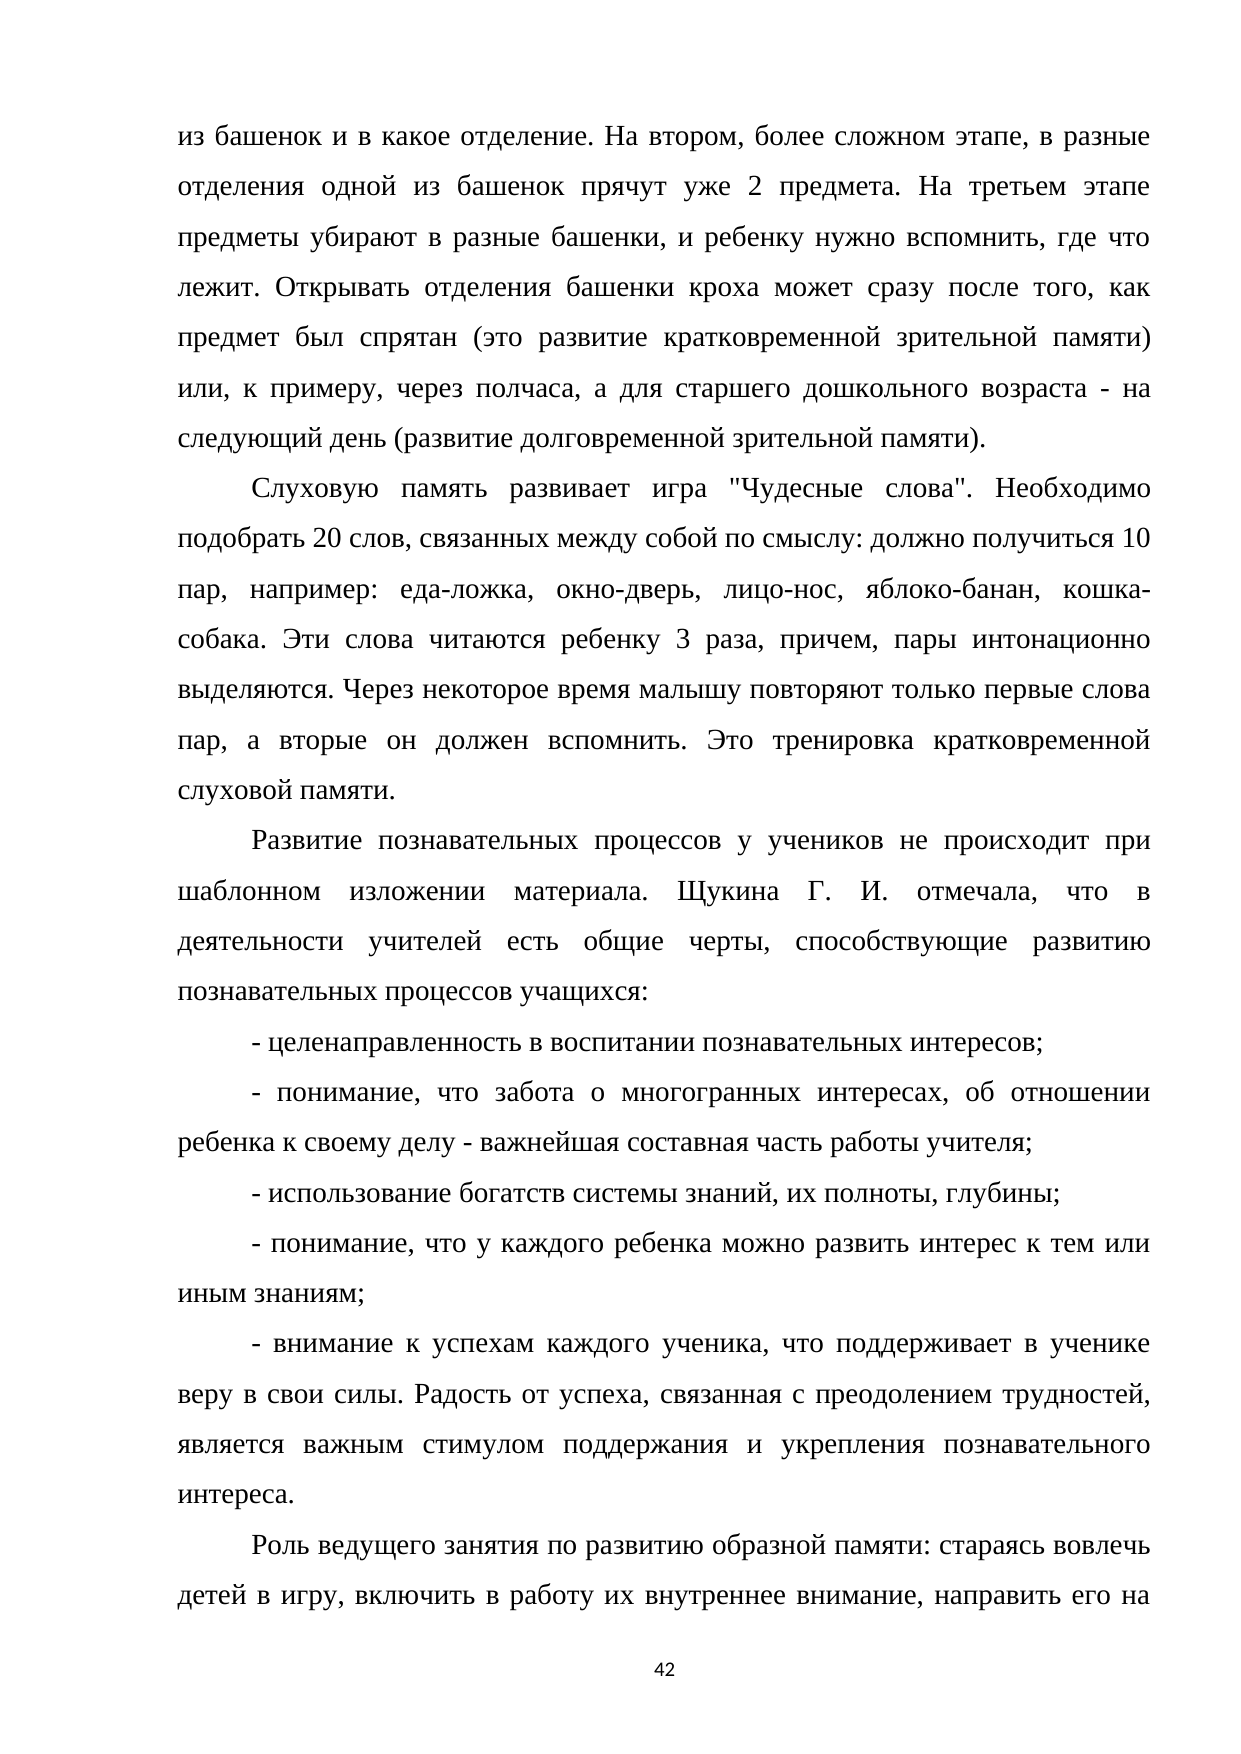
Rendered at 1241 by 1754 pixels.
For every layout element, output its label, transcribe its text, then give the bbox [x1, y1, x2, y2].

text - целенаправленность в воспитании познавательных интересов; [177, 1024, 1152, 1057]
text - использование богатств системы знаний, их полноты, глубины; [177, 1175, 1152, 1208]
text - понимание, что забота о многогранных интересах, об отношении ребенка к своему делу - важнейшая составная часть работы учителя; [177, 1074, 1152, 1158]
text Развитие познавательных процессов у учеников не происходит при шаблонном изложении материала. Щукина Г. И. отмечала, что в деятельности учителей есть общие черты, способствующие развитию познавательных процессов учащихся: [177, 822, 1152, 1007]
text - понимание, что у каждого ребенка можно развить интерес к тем или иным знаниям; [177, 1225, 1152, 1309]
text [177, 1527, 1152, 1611]
text - внимание к успехам каждого ученика, что поддерживает в ученике веру в свои силы. Радость от успеха, связанная с преодолением трудностей, является важным стимулом поддержания и укрепления познавательного интереса. [177, 1326, 1152, 1510]
text Слуховую память развивает игра "Чудесные слова". Необходимо подобрать 20 слов, связанных между собой по смыслу: должно получиться 10 пар, например: еда-ложка, окно-дверь, лицо-нос, яблоко-банан, кошка-собака. Эти слова читаются ребенку 3 раза, причем, пары интонационно выделяются. Через некоторое время малышу повторяют только первые слова пар, а вторые он должен вспомнить. Это тренировка кратковременной слуховой памяти. [177, 470, 1152, 806]
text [177, 118, 1152, 453]
